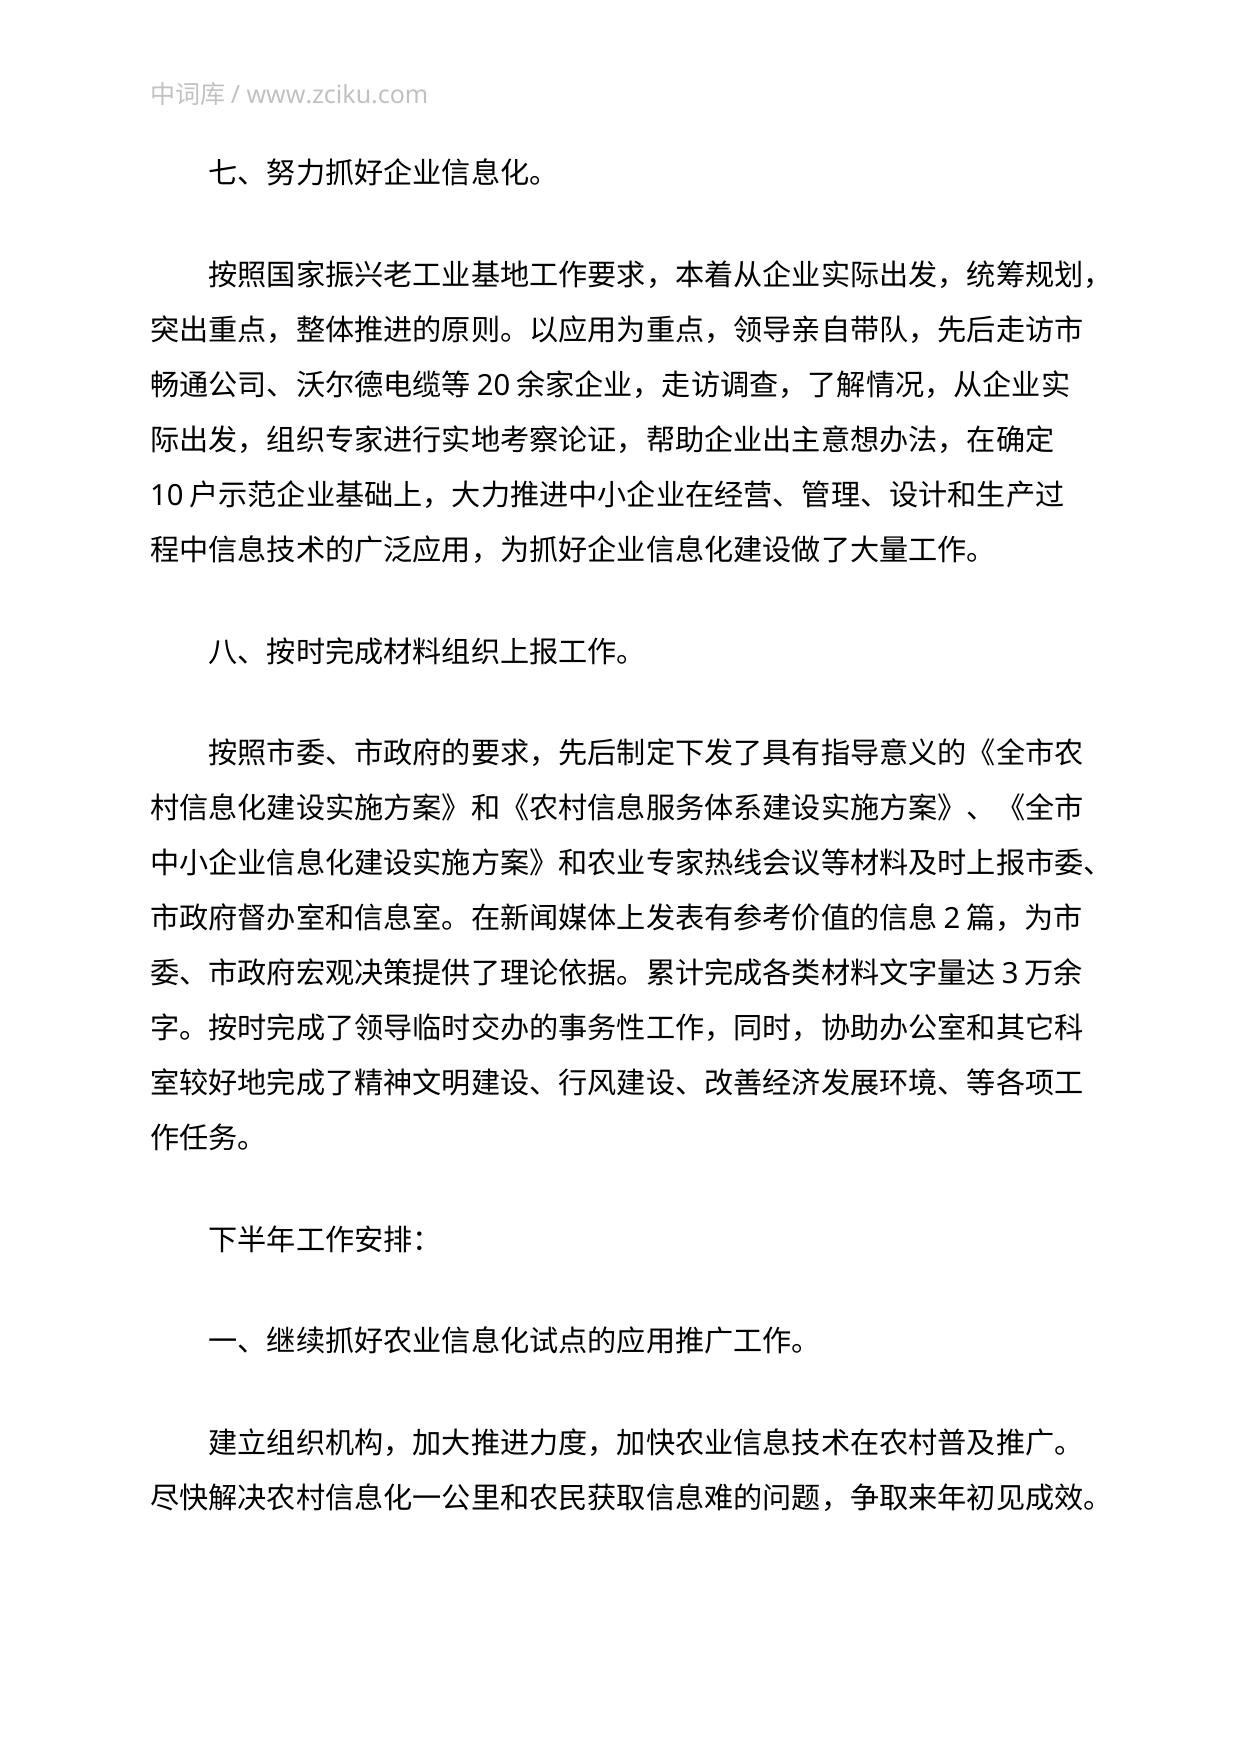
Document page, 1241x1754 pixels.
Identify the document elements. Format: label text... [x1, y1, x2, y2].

text 按照市委、市政府的要求，先后制定下发了具有指导意义的《全市农村信息化建设实施方案》和《农村信息服务体系建设实施方案》、《全市中小企业信息化建设实施方案》和农业专家热线会议等材料及时上报市委、市政府督办室和信息室。在新闻媒体上发表有参考价值的信息2篇，为市委、市政府宏观决策提供了理论依据。累计完成各类材料文字量达3万余字。按时完成了领导临时交办的事务性工作，同时，协助办公室和其它科室较好地完成了精神文明建设、行风建设、改善经济发展环境、等各项工作任务。 [150, 730, 1090, 1157]
text 一、继续抓好农业信息化试点的应用推广工作。 [150, 1318, 1090, 1360]
text 按照国家振兴老工业基地工作要求，本着从企业实际出发，统筹规划，突出重点，整体推进的原则。以应用为重点，领导亲自带队，先后走访市畅通公司、沃尔德电缆等20余家企业，走访调查，了解情况，从企业实际出发，组织专家进行实地考察论证，帮助企业出主意想办法，在确定10户示范企业基础上，大力推进中小企业在经营、管理、设计和生产过程中信息技术的广泛应用，为抓好企业信息化建设做了大量工作。 [150, 252, 1090, 569]
text 八、按时完成材料组织上报工作。 [150, 628, 1090, 671]
text 下半年工作安排： [150, 1216, 1090, 1258]
text 七、努力抓好企业信息化。 [150, 150, 1090, 192]
text 建立组织机构，加大推进力度，加快农业信息技术在农村普及推广。尽快解决农村信息化一公里和农民获取信息难的问题，争取来年初见成效。 [150, 1420, 1090, 1517]
